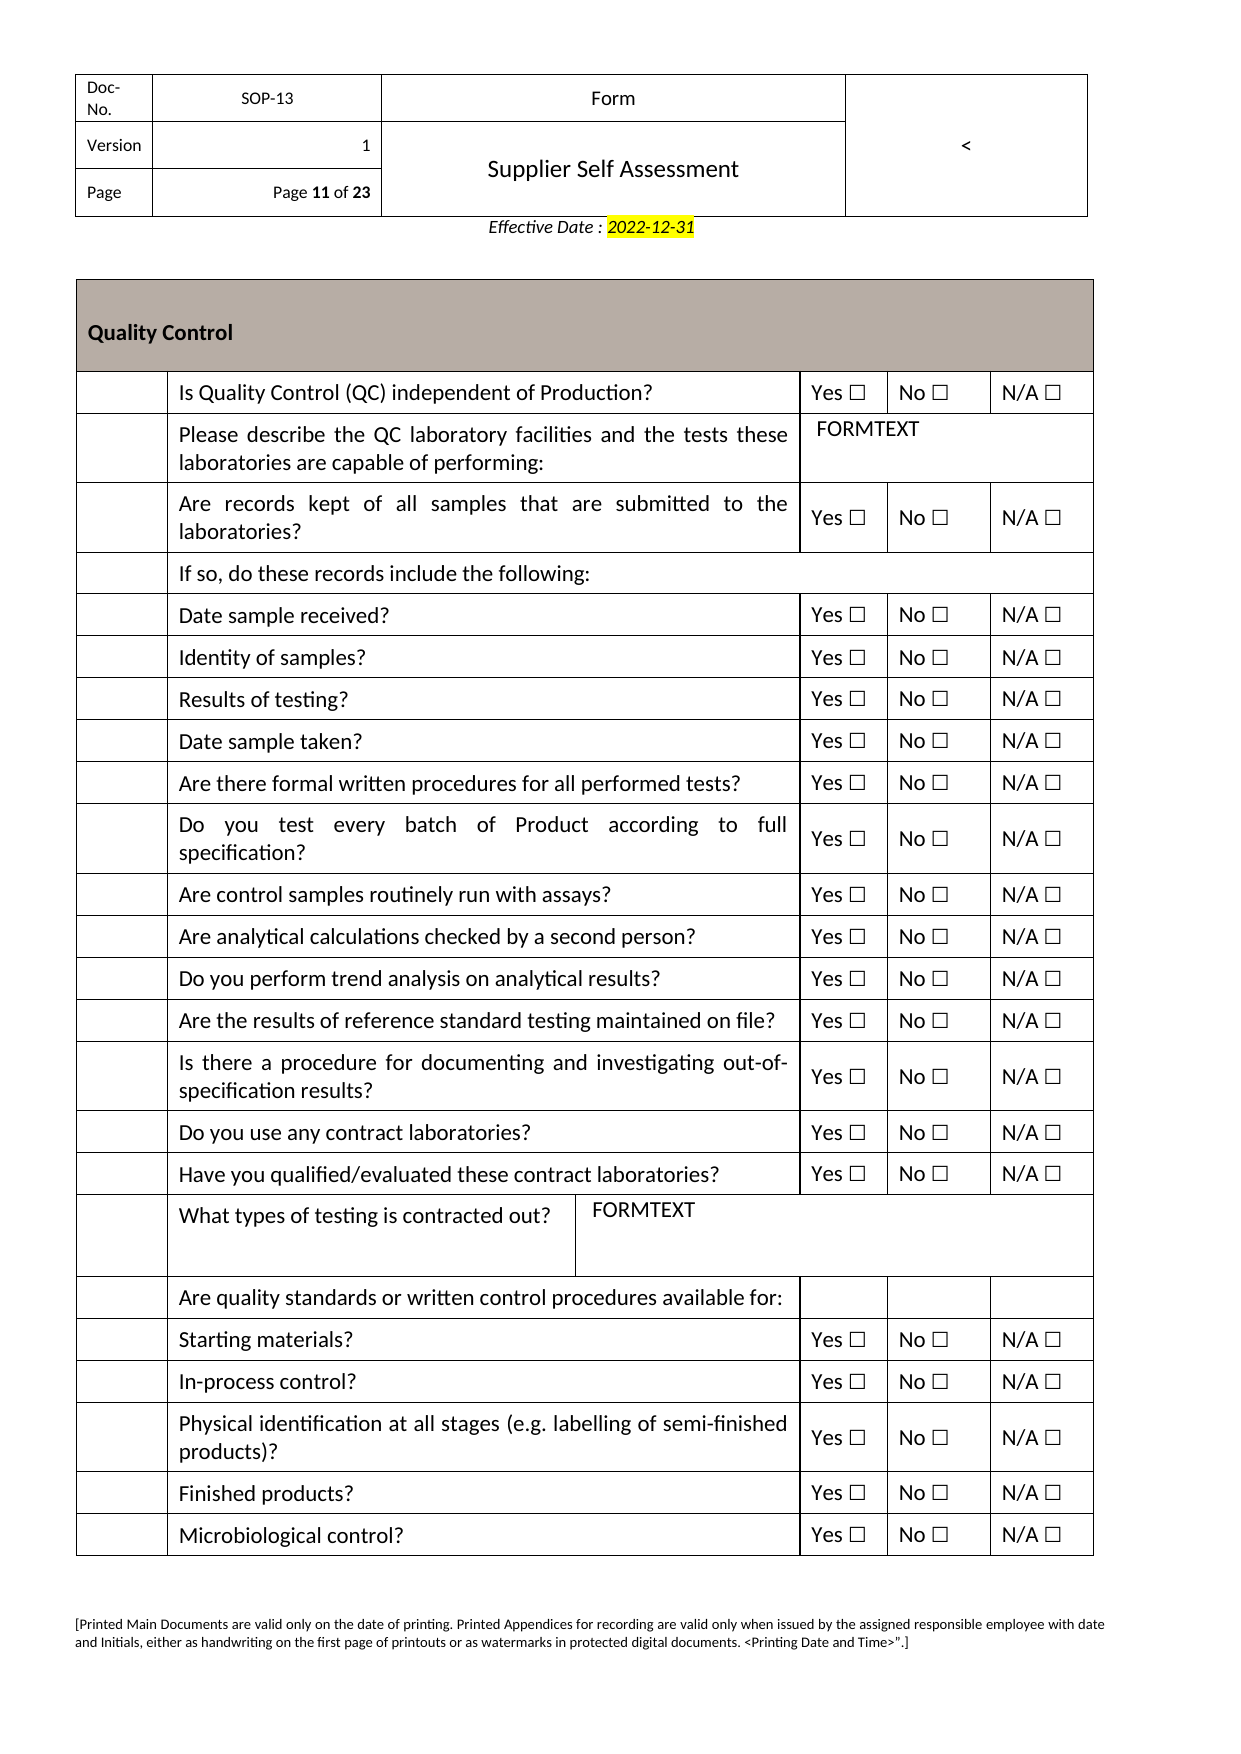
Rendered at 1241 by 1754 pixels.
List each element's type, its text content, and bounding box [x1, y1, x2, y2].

table_cell Are there formal written procedures for all performed tests? [168, 762, 799, 803]
table_cell No [888, 636, 990, 677]
table_cell Please describe the QC laboratory facilities and the tests these laboratories are capable of performing: [168, 414, 799, 482]
table_cell [77, 1514, 167, 1555]
table_cell Yes [801, 1361, 887, 1402]
table_cell Physical identification at all stages (e.g. labelling of semi-finished products)? [168, 1403, 799, 1471]
table_cell [77, 958, 167, 999]
table_cell Do you use any contract laboratories? [168, 1111, 799, 1152]
table_cell Yes [801, 1000, 887, 1041]
table_cell [576, 1195, 1093, 1276]
table_cell Identity of samples? [168, 636, 799, 677]
table_cell Yes [801, 804, 887, 873]
table_cell No [888, 720, 990, 761]
table_cell N/A [991, 1000, 1093, 1041]
table_cell In-process control? [168, 1361, 799, 1402]
table_cell Microbiological control? [168, 1514, 799, 1555]
table_cell N/A [991, 1042, 1093, 1110]
table_cell N/A [991, 916, 1093, 957]
table_cell Date sample received? [168, 594, 799, 635]
table_cell N/A [991, 636, 1093, 677]
table_cell If so, do these records include the following: [168, 553, 1093, 593]
table_cell [77, 874, 167, 915]
table_cell Have you qualified/evaluated these contract laboratories? [168, 1153, 799, 1194]
table_cell N/A [991, 804, 1093, 873]
table_cell Yes [801, 483, 887, 552]
table_cell [77, 594, 167, 635]
table_cell No [888, 874, 990, 915]
table_cell No [888, 483, 990, 552]
table_cell [77, 414, 167, 482]
table_cell Yes [801, 916, 887, 957]
table_cell Are control samples routinely run with assays? [168, 874, 799, 915]
table_cell No [888, 1111, 990, 1152]
table_cell Are records kept of all samples that are submitted to the laboratories? [168, 483, 799, 552]
table_cell [77, 762, 167, 803]
table_cell [77, 1153, 167, 1194]
table_cell What types of testing is contracted out? [168, 1195, 575, 1276]
table_cell [77, 1361, 167, 1402]
table_cell Yes [801, 1319, 887, 1360]
table_cell No [888, 372, 990, 413]
table_cell Yes [801, 958, 887, 999]
table_cell Yes [801, 1153, 887, 1194]
table_cell Results of testing? [168, 678, 799, 719]
table_cell No [888, 1042, 990, 1110]
table_cell No [888, 1153, 990, 1194]
table_cell N/A [991, 678, 1093, 719]
table_cell No [888, 762, 990, 803]
table_cell No [888, 1514, 990, 1555]
table_cell No [888, 1319, 990, 1360]
table_cell Is Quality Control (QC) independent of Production? [168, 372, 799, 413]
table_cell Are quality standards or written control procedures available for: [168, 1277, 799, 1318]
table_cell [77, 483, 167, 552]
table_cell N/A [991, 958, 1093, 999]
table_cell Do you test every batch of Product according to full specification? [168, 804, 799, 873]
table_cell [77, 1195, 167, 1276]
table_cell N/A [991, 1403, 1093, 1471]
table_cell [77, 678, 167, 719]
table_cell No [888, 958, 990, 999]
table_cell Yes [801, 594, 887, 635]
table_cell Yes [801, 720, 887, 761]
table_cell N/A [991, 1111, 1093, 1152]
table_cell No [888, 1361, 990, 1402]
table_cell Are the results of reference standard testing maintained on file? [168, 1000, 799, 1041]
table_cell Are analytical calculations checked by a second person? [168, 916, 799, 957]
table_cell [77, 1319, 167, 1360]
table_cell N/A [991, 762, 1093, 803]
table_cell Date sample taken? [168, 720, 799, 761]
table_cell [77, 1277, 167, 1318]
table_cell [77, 916, 167, 957]
table_cell Yes [801, 1514, 887, 1555]
table_cell N/A [991, 1361, 1093, 1402]
table_cell [77, 1403, 167, 1471]
table_cell [801, 414, 1093, 482]
table_cell [77, 1111, 167, 1152]
table_cell [77, 553, 167, 593]
table_cell No [888, 1472, 990, 1513]
table_cell N/A [991, 1153, 1093, 1194]
table_cell Is there a procedure for documenting and investigating out-of-specification results? [168, 1042, 799, 1110]
table_cell Yes [801, 1403, 887, 1471]
table_cell [77, 804, 167, 873]
table_cell Yes [801, 372, 887, 413]
table_cell [77, 720, 167, 761]
table_cell [77, 1000, 167, 1041]
table_cell N/A [991, 720, 1093, 761]
table_cell [77, 372, 167, 413]
table_cell No [888, 916, 990, 957]
table_cell Yes [801, 874, 887, 915]
table_cell Yes [801, 762, 887, 803]
table_cell [991, 1277, 1093, 1318]
table_cell N/A [991, 1319, 1093, 1360]
table_cell Finished products? [168, 1472, 799, 1513]
table_cell N/A [991, 874, 1093, 915]
table_cell Do you perform trend analysis on analytical results? [168, 958, 799, 999]
table_cell Yes [801, 636, 887, 677]
table_cell [801, 1277, 887, 1318]
table_cell No [888, 594, 990, 635]
table_cell No [888, 804, 990, 873]
table_cell N/A [991, 1514, 1093, 1555]
table_cell [888, 1277, 990, 1318]
table_cell No [888, 678, 990, 719]
table_cell [77, 1472, 167, 1513]
table_header Quality Control [77, 280, 1093, 371]
table_cell Yes [801, 1472, 887, 1513]
table_cell No [888, 1403, 990, 1471]
table_cell Yes [801, 1111, 887, 1152]
table_cell [77, 636, 167, 677]
table_cell Yes [801, 678, 887, 719]
table_cell N/A [991, 483, 1093, 552]
table_cell Starting materials? [168, 1319, 799, 1360]
table_cell Yes [801, 1042, 887, 1110]
table_cell N/A [991, 372, 1093, 413]
table_cell N/A [991, 1472, 1093, 1513]
table_cell [77, 1042, 167, 1110]
table_cell No [888, 1000, 990, 1041]
table_cell N/A [991, 594, 1093, 635]
